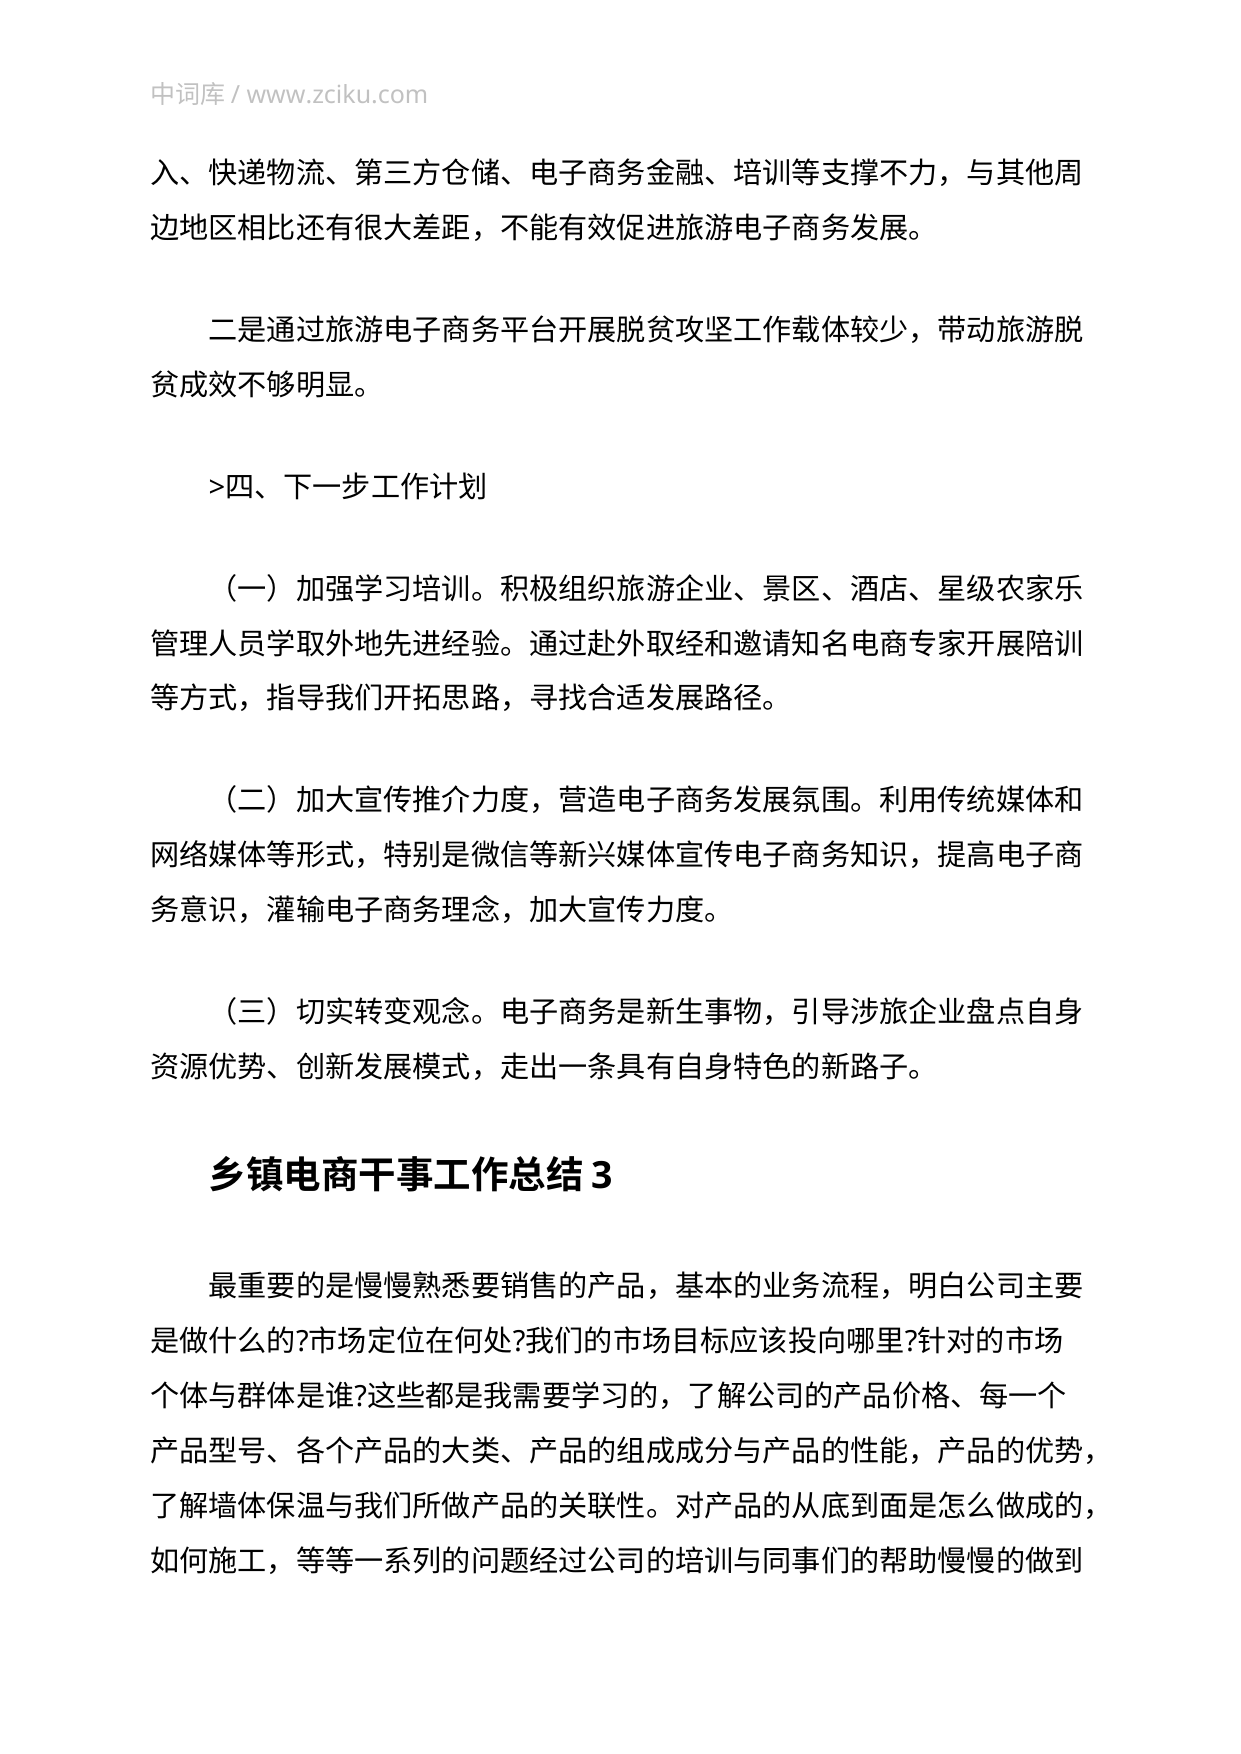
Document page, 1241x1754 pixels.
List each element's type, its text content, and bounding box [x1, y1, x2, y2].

text >四、下一步工作计划 [150, 463, 1090, 506]
text （三）切实转变观念。电子商务是新生事物，引导涉旅企业盘点自身资源优势、创新发展模式，走出一条具有自身特色的新路子。 [150, 988, 1090, 1086]
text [150, 1263, 1090, 1580]
text （二）加大宣传推介力度，营造电子商务发展氛围。利用传统媒体和网络媒体等形式，特别是微信等新兴媒体宣传电子商务知识，提高电子商务意识，灌输电子商务理念，加大宣传力度。 [150, 777, 1090, 929]
text 二是通过旅游电子商务平台开展脱贫攻坚工作载体较少，带动旅游脱贫成效不够明显。 [150, 307, 1090, 404]
text 乡镇电商干事工作总结3 [150, 1145, 1090, 1199]
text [150, 150, 1090, 247]
text （一）加强学习培训。积极组织旅游企业、景区、酒店、星级农家乐管理人员学取外地先进经验。通过赴外取经和邀请知名电商专家开展陪训等方式，指导我们开拓思路，寻找合适发展路径。 [150, 565, 1090, 717]
